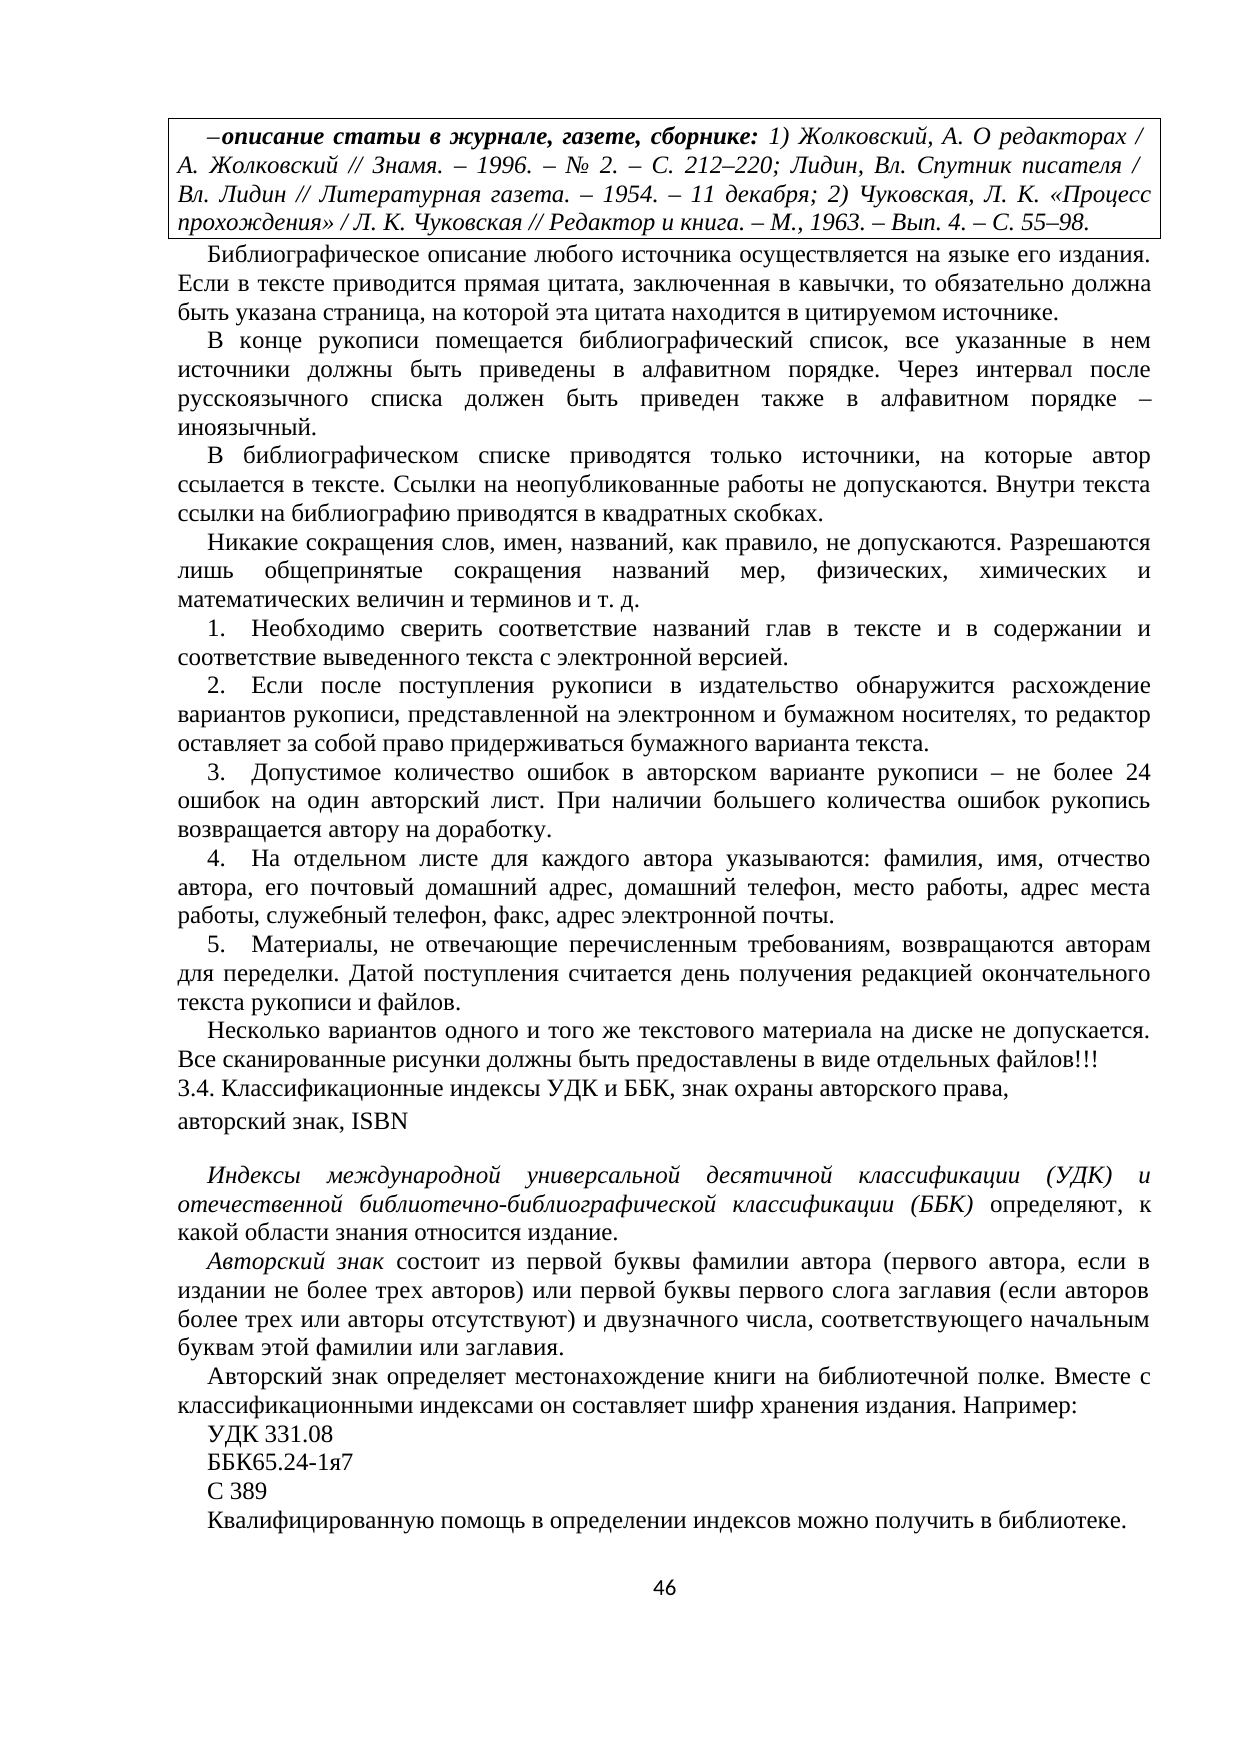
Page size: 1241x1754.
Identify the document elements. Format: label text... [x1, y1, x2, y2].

list Допустимое количество ошибок в авторском варианте рукописи – не более 24 ошибок на один авторский лист. При наличии большего количества ошибок рукопись возвращается автору на доработку. [177, 757, 1152, 843]
text Авторский знак состоит из первой буквы фамилии автора (первого автора, если в издании не более трех авторов) или первой буквы первого слога заглавия (если авторов более трех или авторы отсутствуют) и двузначного числа, соответствующего начальным буквам этой фамилии или заглавия. [177, 1246, 1152, 1361]
text В библиографическом списке приводятся только источники, на которые автор ссылается в тексте. Ссылки на неопубликованные работы не допускаются. Внутри текста ссылки на библиографию приводятся в квадратных скобках. [177, 441, 1152, 527]
text Никакие сокращения слов, имен, названий, как правило, не допускаются. Разрешаются лишь общепринятые сокращения названий мер, физических, химических и математических величин и терминов и т. д. [177, 527, 1152, 613]
text ББК65.24-1я7 [177, 1447, 1152, 1476]
list Материалы, не отвечающие перечисленным требованиям, возвращаются авторам для переделки. Датой поступления считается день получения редакцией окончательного текста рукописи и файлов. [177, 929, 1152, 1016]
list описание статьи в журнале, газете, сборнике: 1) Жолковский, А. О редакторах / А. Жолковский // Знамя. – 1996. – № 2. – С. 212–220; Лидин, Вл. Спутник писателя / Вл. Лидин // Литературная газета. – 1954. – 11 декабря; 2) Чуковская, Л. К. «Процесс прохождения» / Л. К. Чуковская // Редактор и книга. – М., 1963. – Вып. 4. – С. 55–98. [169, 119, 1160, 238]
text УДК 331.08 [177, 1419, 1152, 1447]
text 3.4. Классификационные индексы УДК и ББК, знак охраны авторского права, авторский знак, ISBN [177, 1073, 1152, 1135]
list Необходимо сверить соответствие названий глав в тексте и в содержании и соответствие выведенного текста с электронной версией. [177, 613, 1152, 671]
text Квалифицированную помощь в определении индексов можно получить в библиотеке. [177, 1505, 1152, 1534]
text Несколько вариантов одного и того же текстового материала на диске не допускается. Все сканированные рисунки должны быть предоставлены в виде отдельных файлов!!! [177, 1016, 1152, 1073]
text С 389 [177, 1476, 1152, 1505]
text Авторский знак определяет местонахождение книги на библиотечной полке. Вместе с классификационными индексами он составляет шифр хранения издания. Например: [177, 1361, 1152, 1419]
text В конце рукописи помещается библиографический список, все указанные в нем источники должны быть приведены в алфавитном порядке. Через интервал после русскоязычного списка должен быть приведен также в алфавитном порядке – иноязычный. [177, 326, 1152, 441]
text Библиографическое описание любого источника осуществляется на языке его издания. Если в тексте приводится прямая цитата, заключенная в кавычки, то обязательно должна быть указана страница, на которой эта цитата находится в цитируемом источнике. [177, 239, 1152, 326]
list На отдельном листе для каждого автора указываются: фамилия, имя, отчество автора, его почтовый домашний адрес, домашний телефон, место работы, адрес места работы, служебный телефон, факс, адрес электронной почты. [177, 843, 1152, 929]
list Если после поступления рукописи в издательство обнаружится расхождение вариантов рукописи, представленной на электронном и бумажном носителях, то редактор оставляет за собой право придерживаться бумажного варианта текста. [177, 671, 1152, 757]
text Индексы международной универсальной десятичной классификации (УДК) и отечественной библиотечно-библиографической классификации (ББК) определяют, к какой области знания относится издание. [177, 1160, 1152, 1246]
